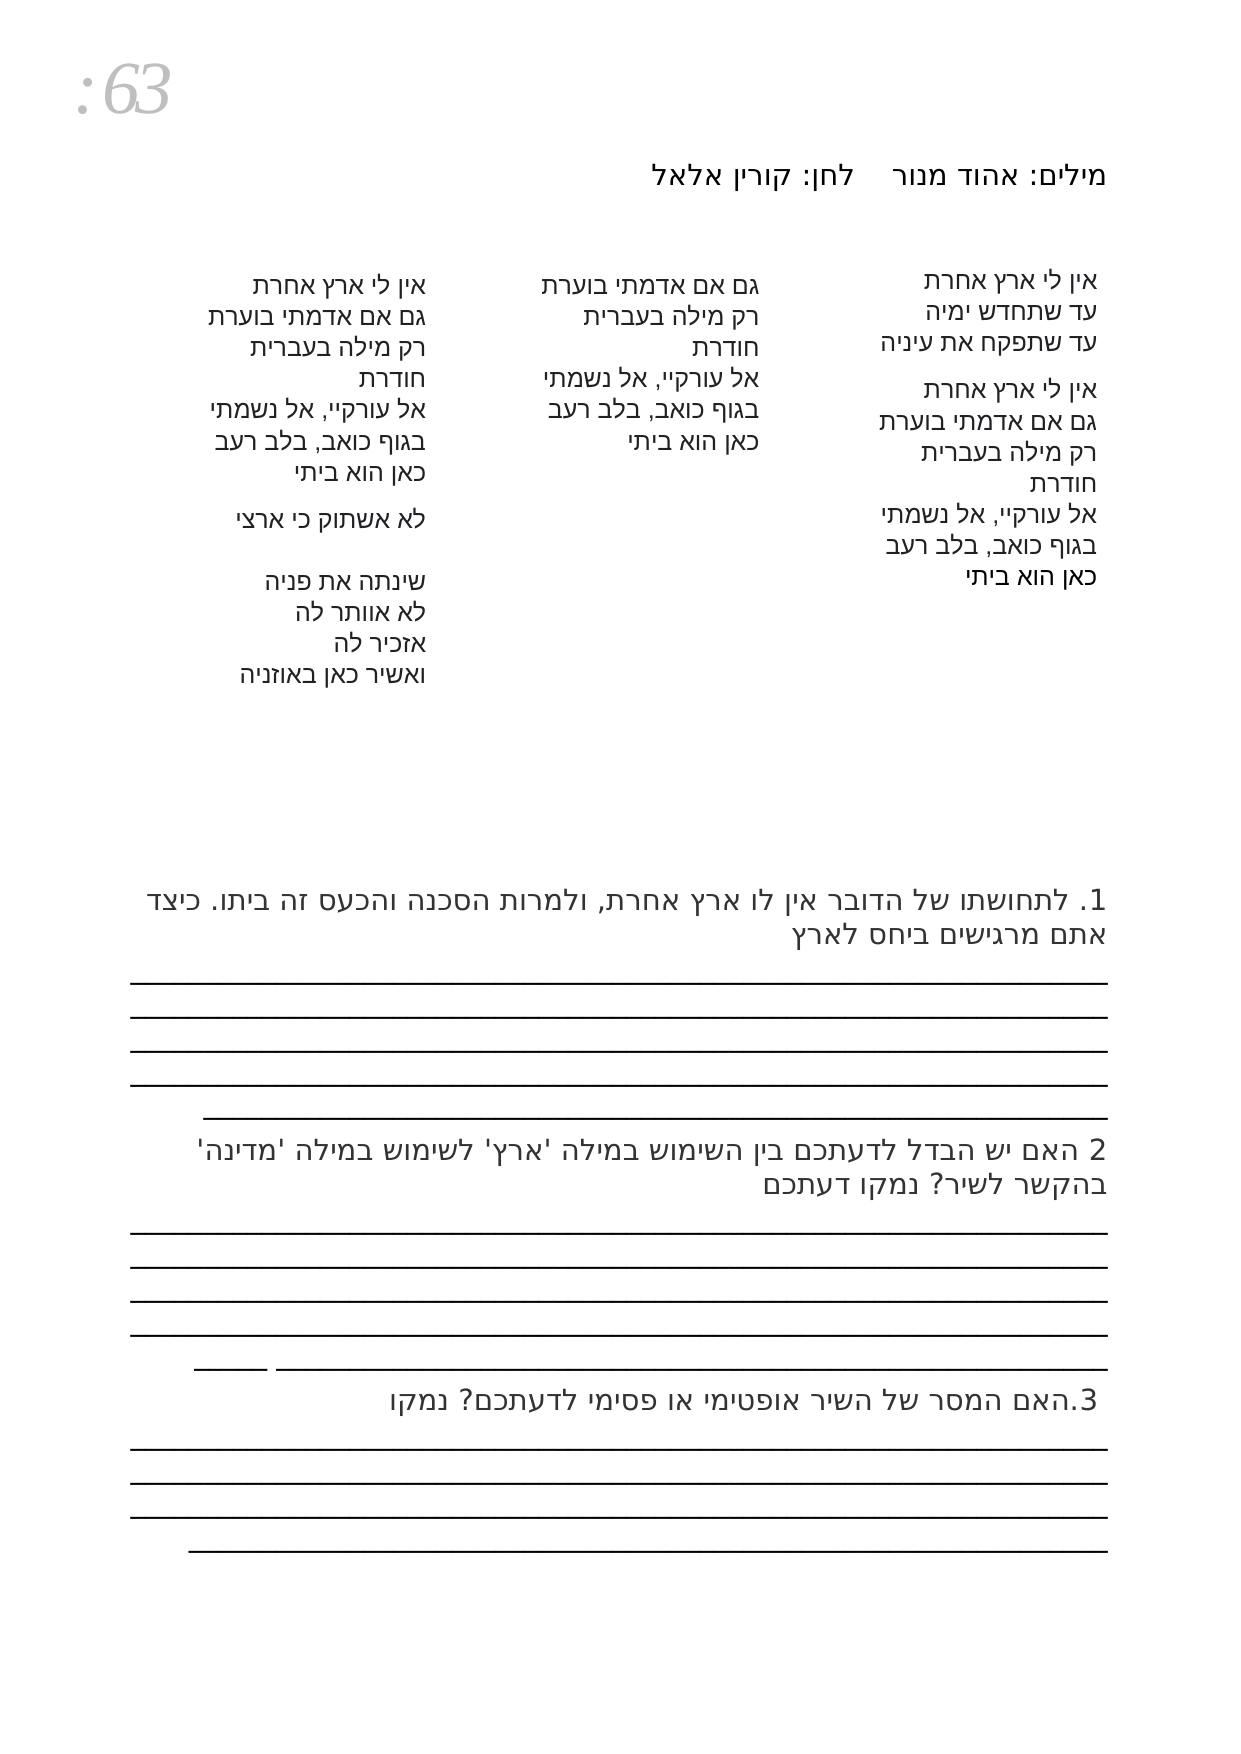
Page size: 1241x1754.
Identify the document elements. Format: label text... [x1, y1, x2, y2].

text מילים: אהוד מנור לחן: קורין אלאל [103, 158, 1107, 192]
text 1. לתחושתו של הדובר אין לו ארץ אחרת, ולמרות הסכנה והכעס זה ביתו. כיצד אתם מרגישים ביחס לארץ __________________________________________________________________________________________________________________________________________________________________________________________________________________________________________________________________________________________________________________________________________ [128, 883, 1107, 1121]
text 3.האם המסר של השיר אופטימי או פסימי לדעתכם? נמקו ________________________________________________________________________________________________________________________________________________________________________________________________________________________________________________________________________ [128, 1383, 1107, 1553]
text 2 האם יש הבדל לדעתכם בין השימוש במילה 'ארץ' לשימוש במילה 'מדינה' בהקשר לשיר? נמקו דעתכם _____________________________________________________________________________________________________________________________________________________________________________________________________________________________________________________________________________________________________________________________________ _____ [128, 1133, 1107, 1371]
